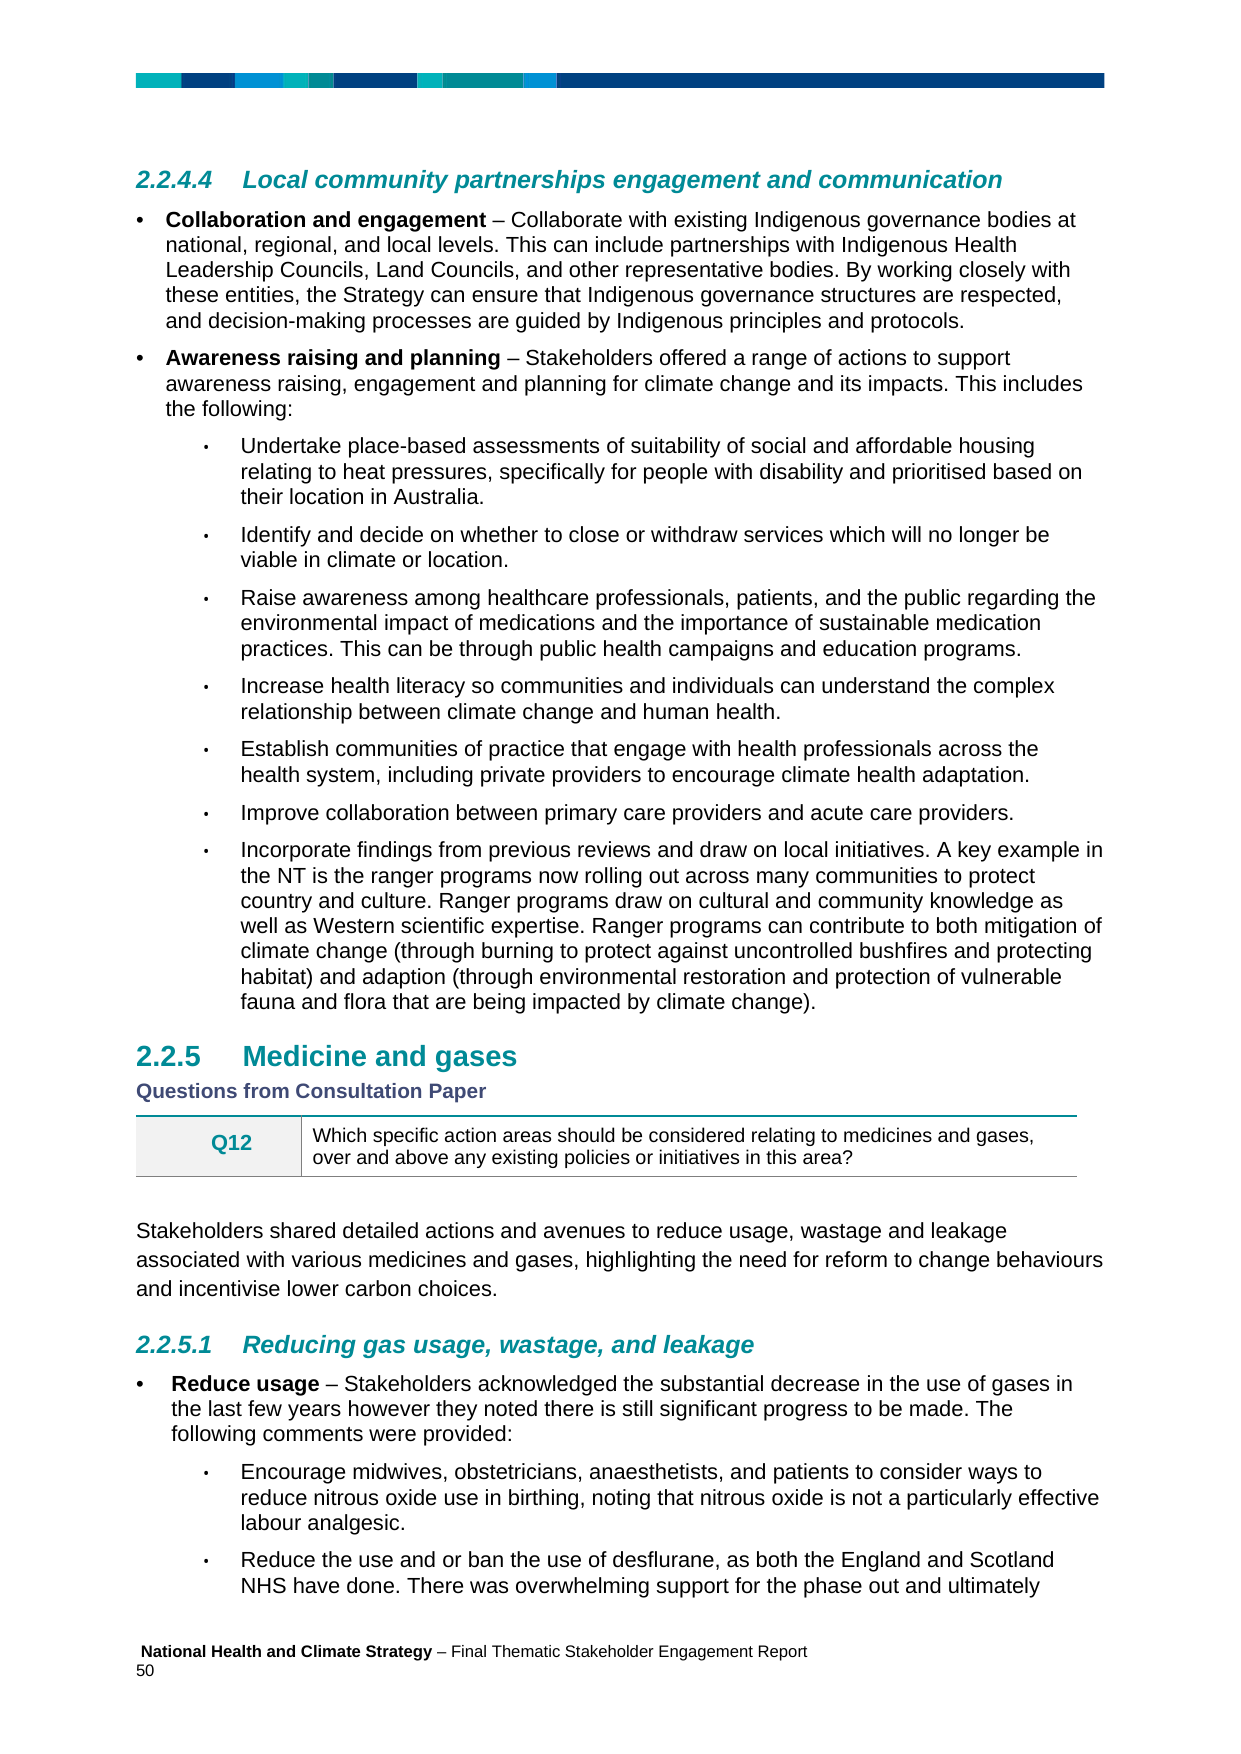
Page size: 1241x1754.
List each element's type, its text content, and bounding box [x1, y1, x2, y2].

text Identify and decide on whether to close or withdraw services which will no longer be viable in climate or location. [203, 522, 1104, 572]
text Raise awareness among healthcare professionals, patients, and the public regarding the environmental impact of medications and the importance of sustainable medication practices. This can be through public health campaigns and education programs. [203, 585, 1104, 661]
text Improve collaboration between primary care providers and acute care providers. [203, 799, 1104, 825]
text Stakeholders shared detailed actions and avenues to reduce usage, wastage and leakage associated with various medicines and gases, highlighting the need for reform to change behaviours and incentivise lower carbon choices. [136, 1218, 1104, 1301]
picture [557, 73, 1105, 88]
text Encourage midwives, obstetricians, anaesthetists, and patients to consider ways to reduce nitrous oxide use in birthing, noting that nitrous oxide is not a particularly effective labour analgesic. [203, 1459, 1104, 1535]
text Establish communities of practice that engage with health professionals across the health system, including private providers to encourage climate health adaptation. [203, 736, 1104, 787]
text Increase health literacy so communities and individuals can understand the complex relationship between climate change and human health. [203, 673, 1104, 724]
table_header Questions from Consultation Paper [136, 1079, 1077, 1115]
text Awareness raising and planning – Stakeholders offered a range of actions to support awareness raising, engagement and planning for climate change and its impacts. This includes the following: [136, 345, 1104, 421]
picture [183, 73, 234, 88]
picture [284, 73, 523, 88]
table_cell Q12 [136, 1117, 301, 1176]
text Collaboration and engagement – Collaborate with existing Indigenous governance bodies at national, regional, and local levels. This can include partnerships with Indigenous Health Leadership Councils, Land Councils, and other representative bodies. By working closely with these entities, the Strategy can ensure that Indigenous governance structures are respected, and decision-making processes are guided by Indigenous principles and protocols. [136, 207, 1104, 333]
text Incorporate findings from previous reviews and draw on local initiatives. A key example in the NT is the ranger programs now rolling out across many communities to protect country and culture. Ranger programs draw on cultural and community knowledge as well as Western scientific expertise. Ranger programs can contribute to both mitigation of climate change (through burning to protect against uncontrolled bushfires and protecting habitat) and adaption (through environmental restoration and protection of vulnerable fauna and flora that are being impacted by climate change). [203, 837, 1104, 1014]
subtitle Reducing gas usage, wastage, and leakage [136, 1329, 1104, 1358]
subtitle Medicine and gases [136, 1039, 1104, 1072]
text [203, 1547, 1104, 1598]
text Undertake place-based assessments of suitability of social and affordable housing relating to heat pressures, specifically for people with disability and prioritised based on their location in Australia. [203, 433, 1104, 509]
text Reduce usage – Stakeholders acknowledged the substantial decrease in the use of gases in the last few years however they noted there is still significant progress to be made. The following comments were provided: [136, 1371, 1104, 1446]
subtitle Local community partnerships engagement and communication [136, 165, 1104, 194]
picture [135, 73, 180, 88]
table_cell Which specific action areas should be considered relating to medicines and gases, over and above any existing policies or initiatives in this area? [302, 1117, 1077, 1176]
